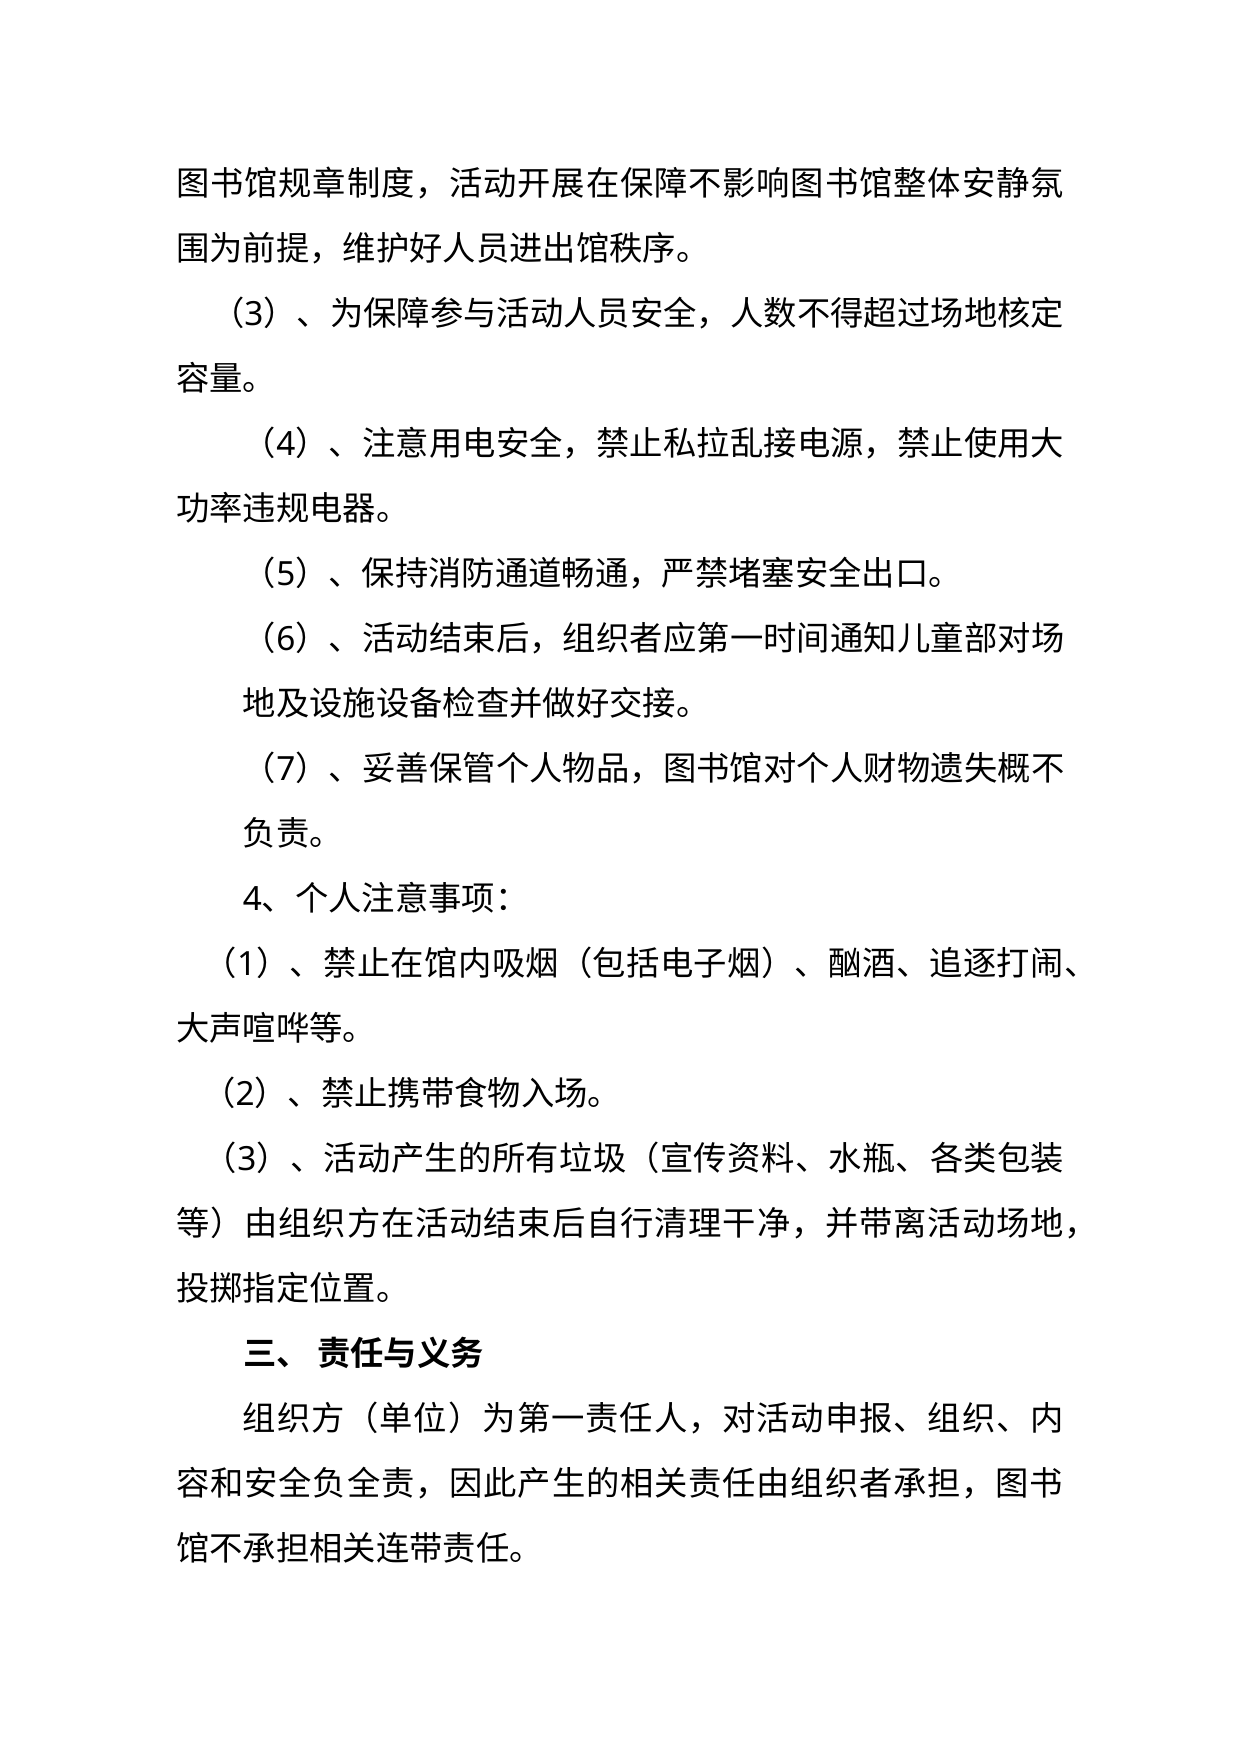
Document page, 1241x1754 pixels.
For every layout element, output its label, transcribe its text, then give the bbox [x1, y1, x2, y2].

text 三、 责任与义务 [176, 1319, 1064, 1384]
list （7）、妥善保管个人物品，图书馆对个人财物遗失概不负责。 [243, 734, 1064, 864]
text 组织方（单位）为第一责任人，对活动申报、组织、内容和安全负全责，因此产生的相关责任由组织者承担，图书馆不承担相关连带责任。 [176, 1384, 1064, 1579]
text （3）、活动产生的所有垃圾（宣传资料、水瓶、各类包装等）由组织方在活动结束后自行清理干净，并带离活动场地，投掷指定位置。 [176, 1124, 1064, 1319]
list （4）、注意用电安全，禁止私拉乱接电源，禁止使用大功率违规电器。 [176, 409, 1064, 539]
list （5）、保持消防通道畅通，严禁堵塞安全出口。 [176, 539, 1064, 604]
text （3）、为保障参与活动人员安全，人数不得超过场地核定容量。 [176, 279, 1064, 409]
text （1）、禁止在馆内吸烟（包括电子烟）、酗酒、追逐打闹、大声喧哗等。 [176, 929, 1064, 1059]
text （2）、禁止携带食物入场。 [176, 1059, 1064, 1124]
text 4、个人注意事项： [176, 864, 1064, 929]
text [176, 149, 1064, 279]
list （6）、活动结束后，组织者应第一时间通知儿童部对场地及设施设备检查并做好交接。 [243, 604, 1064, 734]
